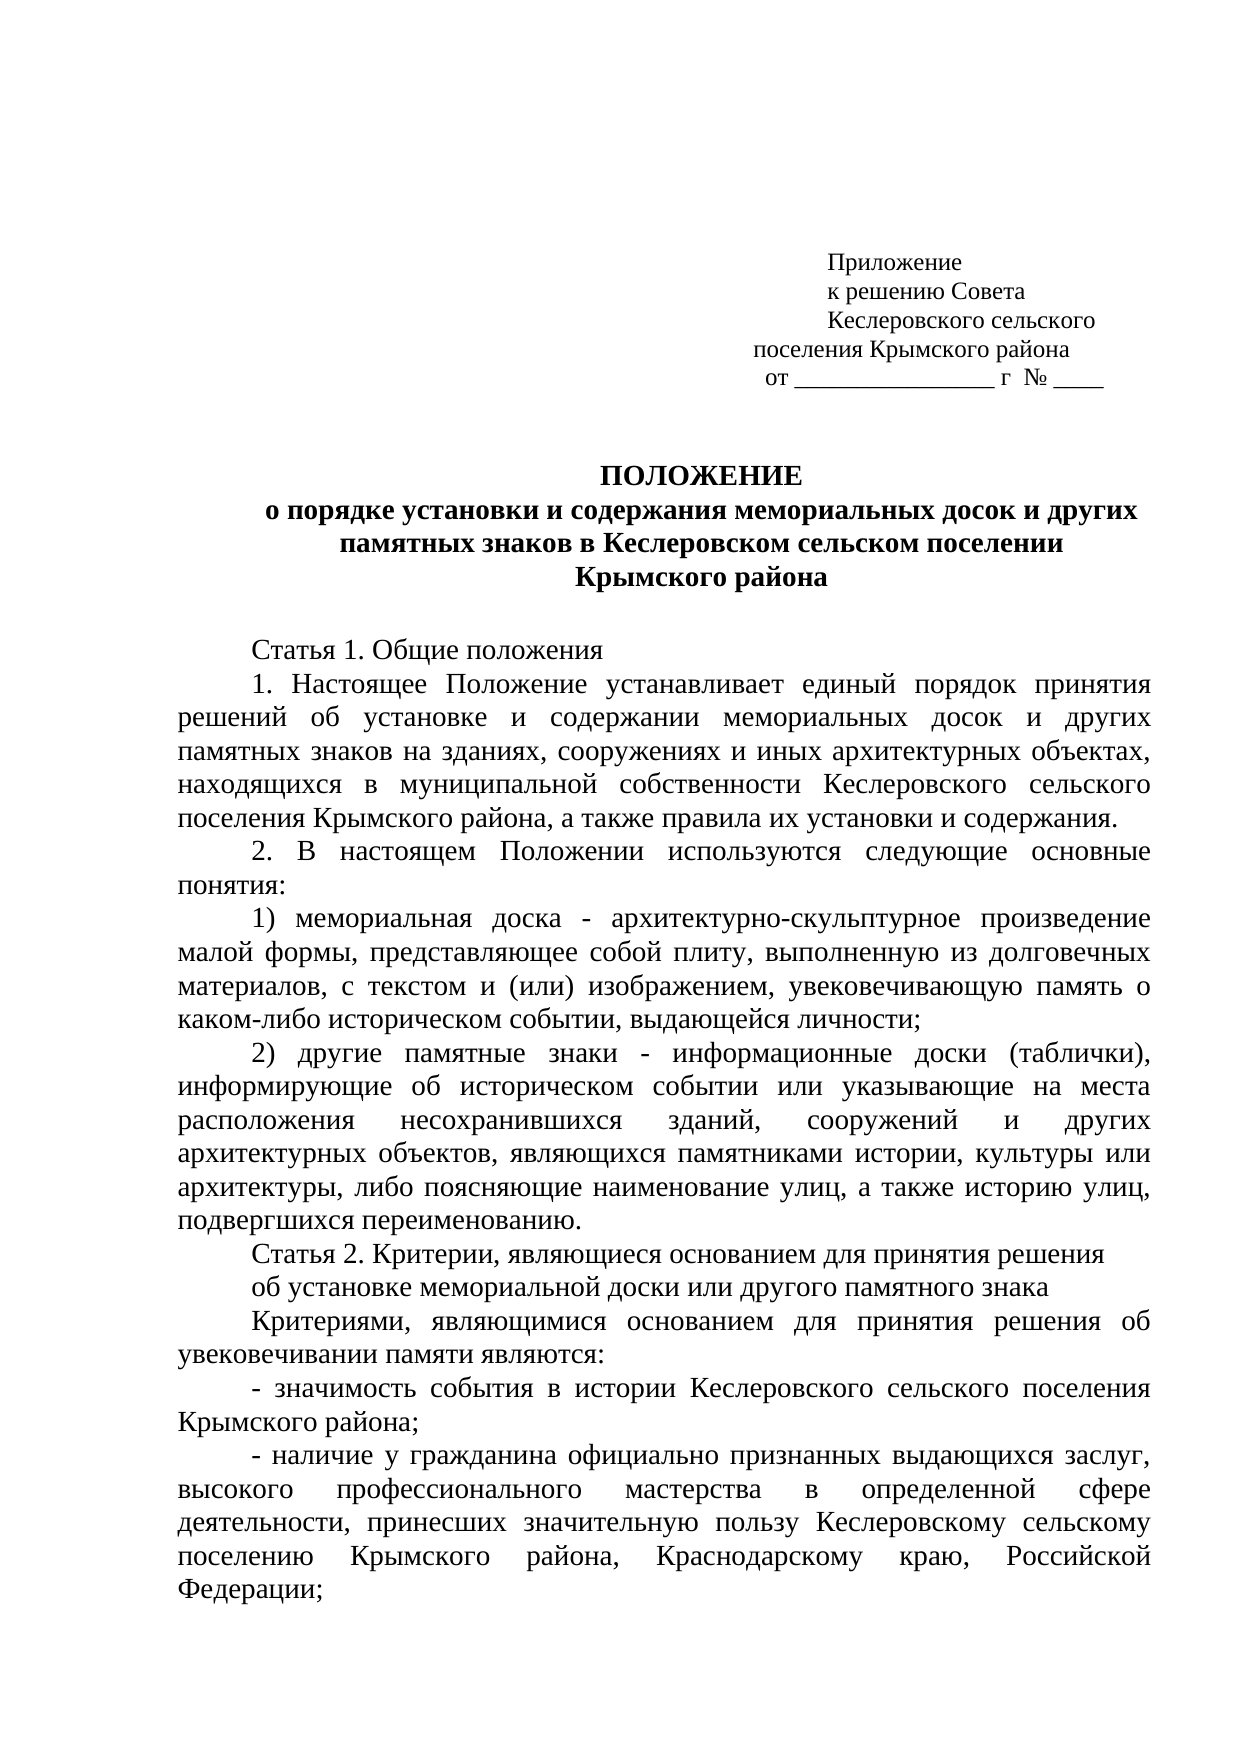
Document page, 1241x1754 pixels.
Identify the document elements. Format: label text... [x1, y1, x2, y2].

text к решению Совета [753, 276, 1152, 305]
text от ________________ г № ____ [177, 362, 1152, 391]
text - значимость события в истории Кеслеровского сельского поселения Крымского района; [177, 1370, 1152, 1437]
text Крымского района [177, 559, 1152, 592]
text 1. Настоящее Положение устанавливает единый порядок принятия решений об установке и содержании мемориальных досок и других памятных знаков на зданиях, сооружениях и иных архитектурных объектах, находящихся в муниципальной собственности Кеслеровского сельского поселения Крымского района, а также правила их установки и содержания. [177, 666, 1152, 833]
text ПОЛОЖЕНИЕ [177, 458, 1152, 492]
text 2. В настоящем Положении используются следующие основные понятия: [177, 833, 1152, 901]
text Приложение [753, 247, 1152, 276]
text - наличие у гражданина официально признанных выдающихся заслуг, высокого профессионального мастерства в определенной сфере деятельности, принесших значительную пользу Кеслеровскому сельскому поселению Крымского района, Краснодарскому краю, Российской Федерации; [177, 1437, 1152, 1605]
text Критериями, являющимися основанием для принятия решения об увековечивании памяти являются: [177, 1303, 1152, 1370]
text Статья 1. Общие положения [177, 632, 1152, 666]
text 1) мемориальная доска - архитектурно-скульптурное произведение малой формы, представляющее собой плиту, выполненную из долговечных материалов, с текстом и (или) изображением, увековечивающую память о каком-либо историческом событии, выдающейся личности; [177, 901, 1152, 1035]
text Кеслеровского сельского поселения Крымского района [753, 305, 1152, 362]
text об установке мемориальной доски или другого памятного знака [177, 1269, 1152, 1303]
text памятных знаков в Кеслеровском сельском поселении [177, 525, 1152, 559]
text Статья 2. Критерии, являющиеся основанием для принятия решения [177, 1236, 1152, 1269]
text о порядке установки и содержания мемориальных досок и других [177, 492, 1152, 525]
text 2) другие памятные знаки - информационные доски (таблички), информирующие об историческом событии или указывающие на места расположения несохранившихся зданий, сооружений и других архитектурных объектов, являющихся памятниками истории, культуры или архитектуры, либо поясняющие наименование улиц, а также историю улиц, подвергшихся переименованию. [177, 1035, 1152, 1236]
